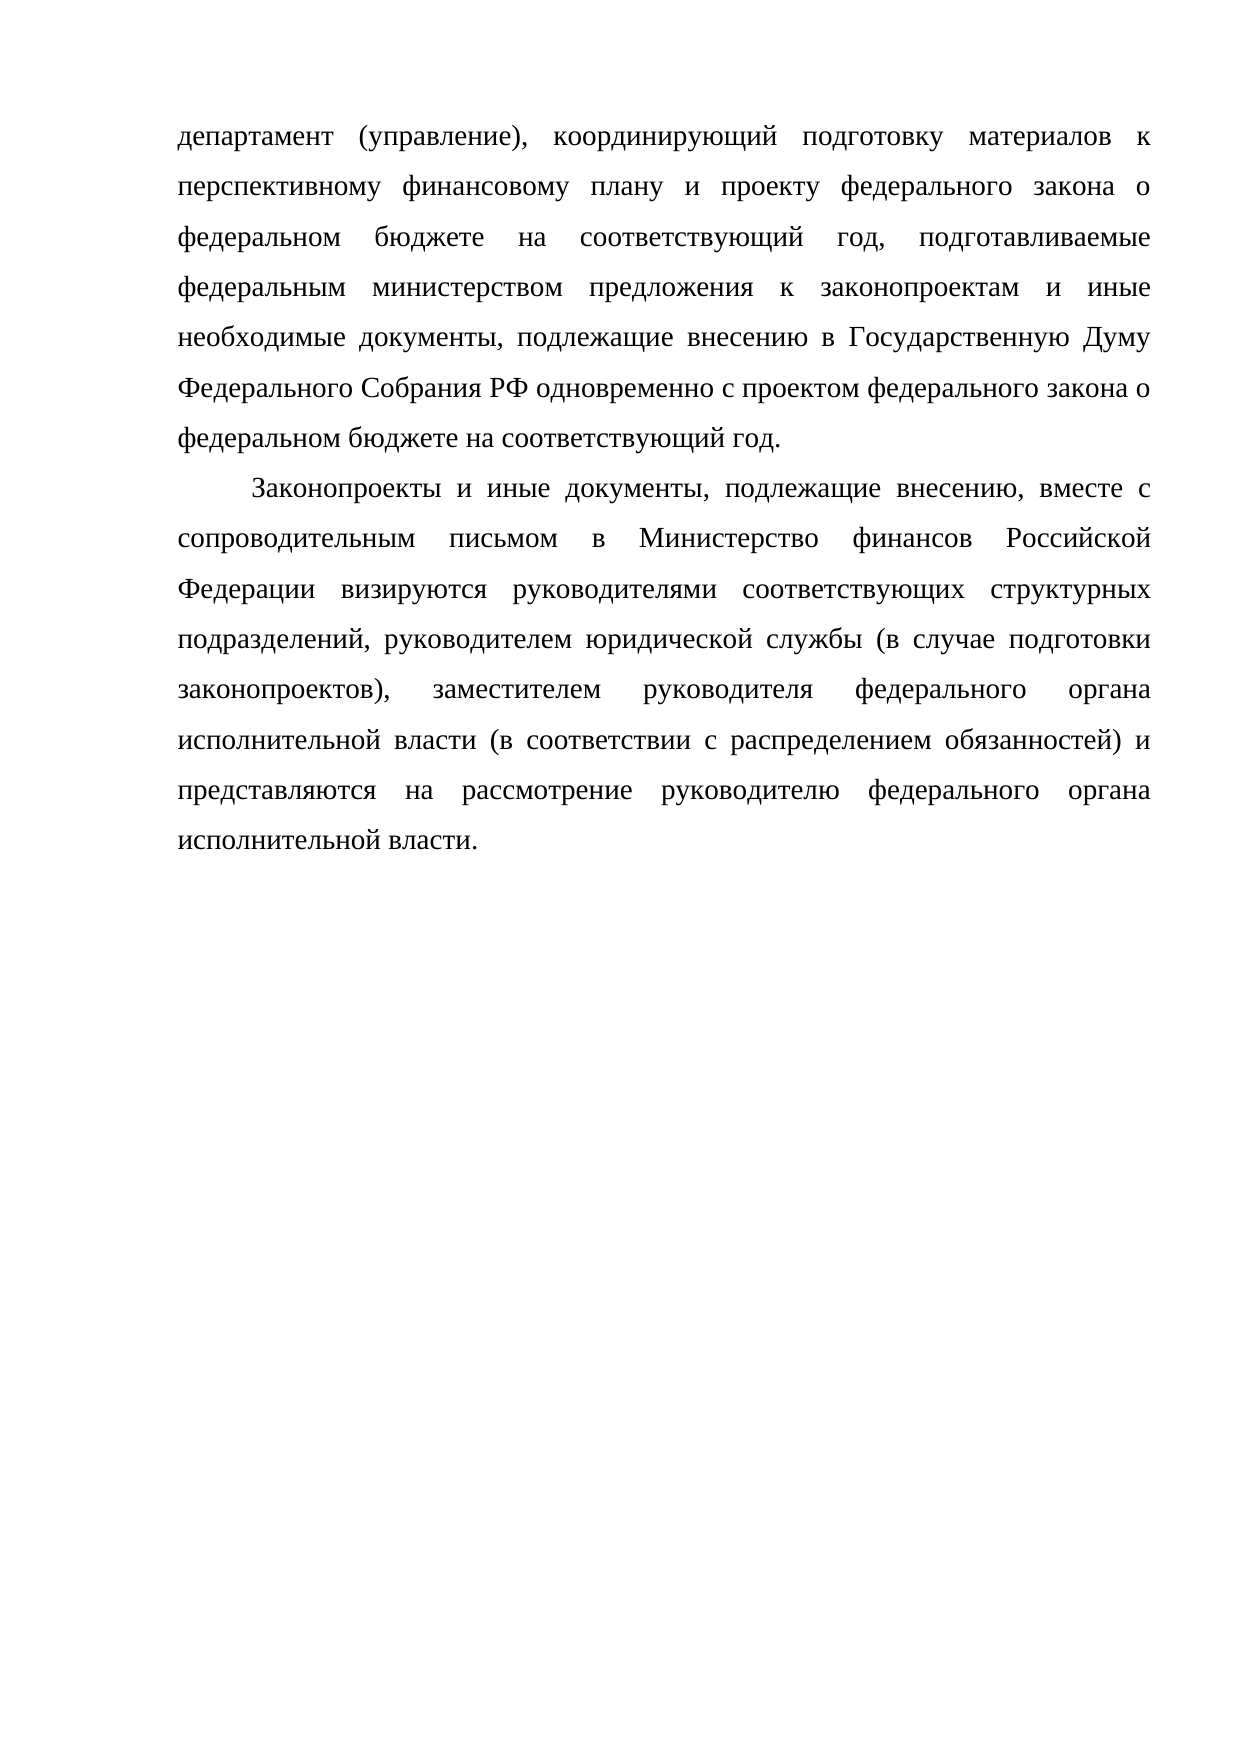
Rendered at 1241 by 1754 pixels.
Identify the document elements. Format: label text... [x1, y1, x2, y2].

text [177, 118, 1152, 453]
text Законопроекты и иные документы, подлежащие внесению, вместе с сопроводительным письмом в Министерство финансов Российской Федерации визируются руководителями соответствующих структурных подразделений, руководителем юридической службы (в случае подготовки законопроектов), заместителем руководителя федерального органа исполнительной власти (в соответствии с распределением обязанностей) и представляются на рассмотрение руководителю федерального органа исполнительной власти. [177, 470, 1152, 856]
